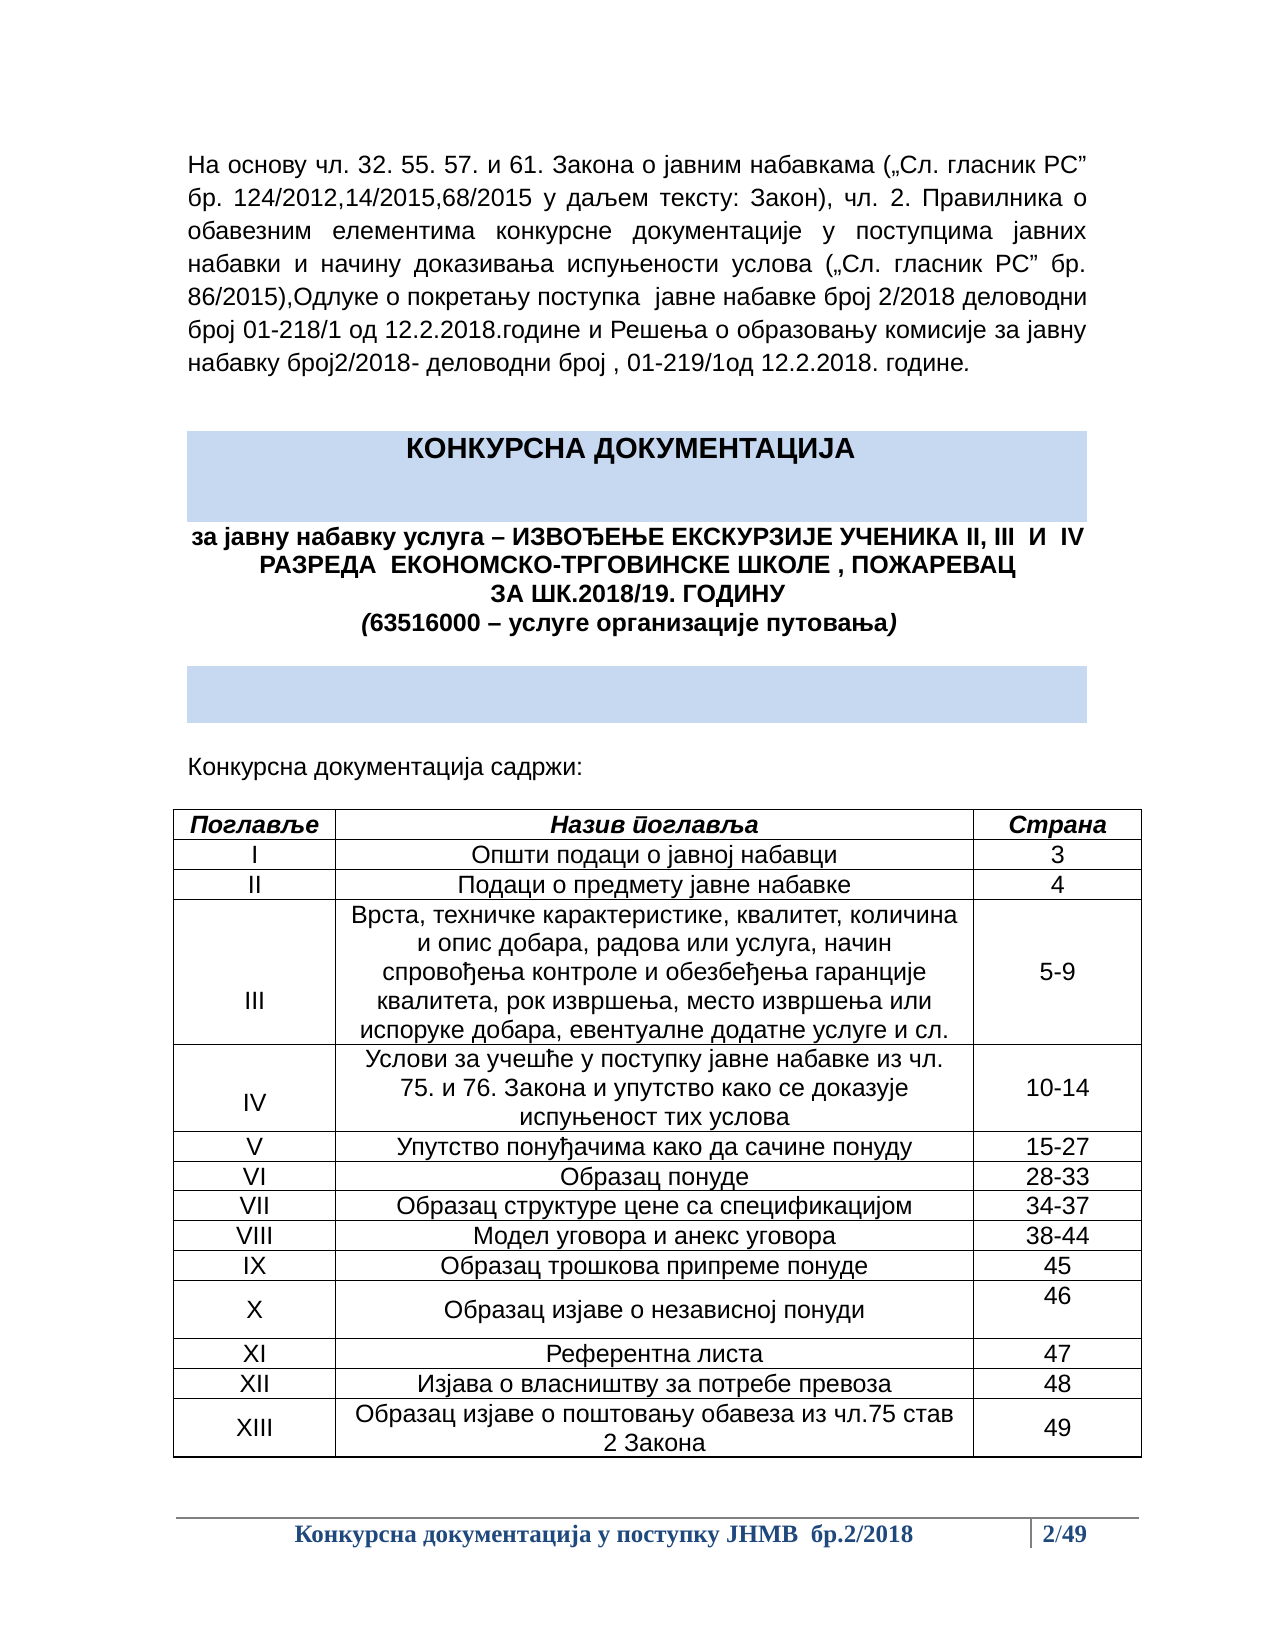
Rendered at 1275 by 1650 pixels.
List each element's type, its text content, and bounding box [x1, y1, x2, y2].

table_cell X [174, 1281, 335, 1338]
table_cell Врста, техничке карактеристике, квалитет, количина и опис добара, радова или услуга, начин спровођења контроле и обезбеђења гаранције квалитета, рок извршења, место извршења или испoруке добара, евентуалне додатне услуге и сл. [336, 900, 973, 1043]
table_cell Упутство понуђачима како да сачине понуду [336, 1132, 973, 1161]
text (63516000 – услуге организације путовања) [187, 608, 1087, 637]
table_cell Образац трошкова припреме понуде [336, 1251, 973, 1280]
table_cell XIII [174, 1399, 335, 1456]
table_cell 15-27 [974, 1132, 1141, 1161]
table_cell 10-14 [974, 1045, 1141, 1131]
text ЗА ШК.2018/19. ГОДИНУ [187, 579, 1087, 608]
text за јавну набавку услуга – ИЗВОЂЕЊЕ ЕКСКУРЗИЈЕ УЧЕНИКА II, III И IV РАЗРЕДА ЕКОНОМСКО-ТРГОВИНСКЕ ШКОЛЕ , ПОЖАРЕВАЦ [187, 522, 1087, 579]
table_cell 38-44 [974, 1221, 1141, 1250]
table_cell Модел уговора и анекс уговора [336, 1221, 973, 1250]
table_cell VIII [174, 1221, 335, 1250]
table_header Страна [974, 810, 1141, 839]
table_cell 34-37 [974, 1191, 1141, 1220]
table_cell 45 [974, 1251, 1141, 1280]
table_cell 48 [974, 1369, 1141, 1398]
text На основу чл. 32. 55. 57. и 61. Закона о јавним набавкама („Сл. гласник РС” бр. 124/2012,14/2015,68/2015 у даљем тексту: Закон), чл. 2. Правилника о обавезним елементима конкурсне документације у поступцима јавних набавки и начину доказивања испуњености услова („Сл. гласник РС” бр. 86/2015),Одлуке о покретању поступка јaвне набавке број 2/2018 деловодни број 01-218/1 од 12.2.2018.године и Решења о образовању комисије за јавну набавку број2/2018- деловодни број , 01-219/1од 12.2.2018. године. [187, 150, 1087, 377]
table_cell 47 [974, 1339, 1141, 1368]
table_header Поглавље [174, 810, 335, 839]
table_cell 28-33 [974, 1162, 1141, 1190]
table_cell Подаци о предмету јавне набавке [336, 870, 973, 899]
table_cell Референтна листа [336, 1339, 973, 1368]
text КОНКУРСНА ДОКУМЕНТАЦИЈА [187, 431, 1087, 464]
table_cell Образац изјаве о поштовању обавеза из чл.75 став 2 Закона [336, 1399, 973, 1456]
table_cell Општи подаци о јавној набавци [336, 840, 973, 869]
table_cell VII [174, 1191, 335, 1220]
table_cell VI [174, 1162, 335, 1190]
table_header Назив поглавља [336, 810, 973, 839]
table_cell Услови за учешће у поступку јавне набавке из чл. 75. и 76. Закона и упутство како се доказује испуњеност тих услова [336, 1045, 973, 1131]
table_cell Образац структуре цене са спецификацијом [336, 1191, 973, 1220]
table_cell III [174, 900, 335, 1043]
table_cell 46 [974, 1281, 1141, 1338]
table_cell 49 [974, 1399, 1141, 1456]
table_cell XII [174, 1369, 335, 1398]
text Конкурсна документација садржи: [187, 752, 1087, 781]
table_cell 4 [974, 870, 1141, 899]
table_cell 3 [974, 840, 1141, 869]
table_cell IX [174, 1251, 335, 1280]
table_cell II [174, 870, 335, 899]
table_cell Изјава о власништву за потребе превоза [336, 1369, 973, 1398]
table_cell V [174, 1132, 335, 1161]
table_cell I [174, 840, 335, 869]
table_cell 5-9 [974, 900, 1141, 1043]
table_cell Образац понуде [336, 1162, 973, 1190]
table_cell IV [174, 1045, 335, 1131]
table_cell Образац изјаве о независној понуди [336, 1281, 973, 1338]
table_cell XI [174, 1339, 335, 1368]
